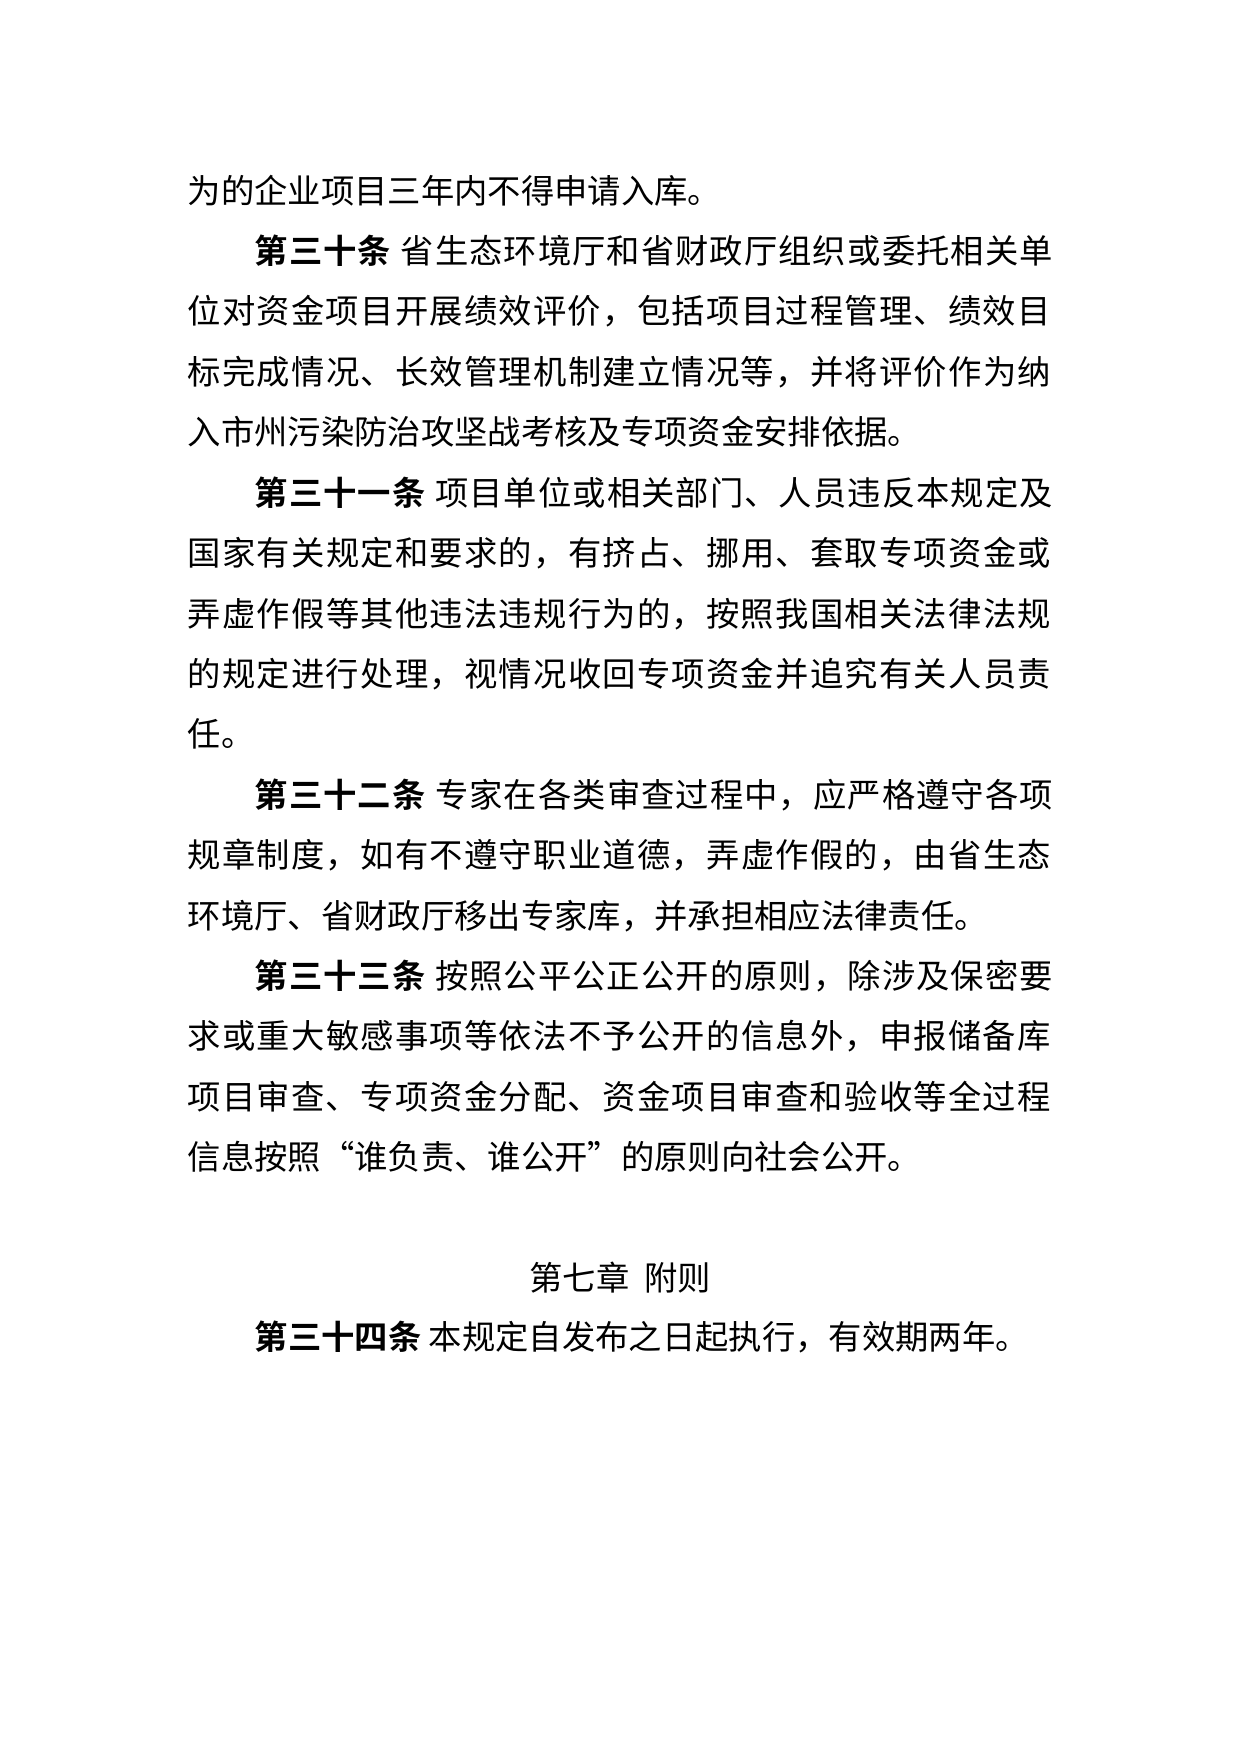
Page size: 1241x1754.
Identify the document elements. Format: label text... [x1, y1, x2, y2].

text 第三十二条 专家在各类审查过程中，应严格遵守各项规章制度，如有不遵守职业道德，弄虚作假的，由省生态环境厅、省财政厅移出专家库，并承担相应法律责任。 [187, 759, 1053, 940]
text 第三十三条 按照公平公正公开的原则，除涉及保密要求或重大敏感事项等依法不予公开的信息外，申报储备库项目审查、专项资金分配、资金项目审查和验收等全过程信息按照“谁负责、谁公开”的原则向社会公开。 [187, 940, 1053, 1182]
text 第三十四条 本规定自发布之日起执行，有效期两年。 [187, 1303, 1053, 1368]
text 第七章 附则 [187, 1242, 1053, 1303]
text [187, 155, 1053, 215]
text 第三十一条 项目单位或相关部门、人员违反本规定及国家有关规定和要求的，有挤占、挪用、套取专项资金或弄虚作假等其他违法违规行为的，按照我国相关法律法规的规定进行处理，视情况收回专项资金并追究有关人员责任。 [187, 457, 1053, 759]
text 第三十条 省生态环境厅和省财政厅组织或委托相关单位对资金项目开展绩效评价，包括项目过程管理、绩效目标完成情况、长效管理机制建立情况等，并将评价作为纳入市州污染防治攻坚战考核及专项资金安排依据。 [187, 215, 1053, 457]
